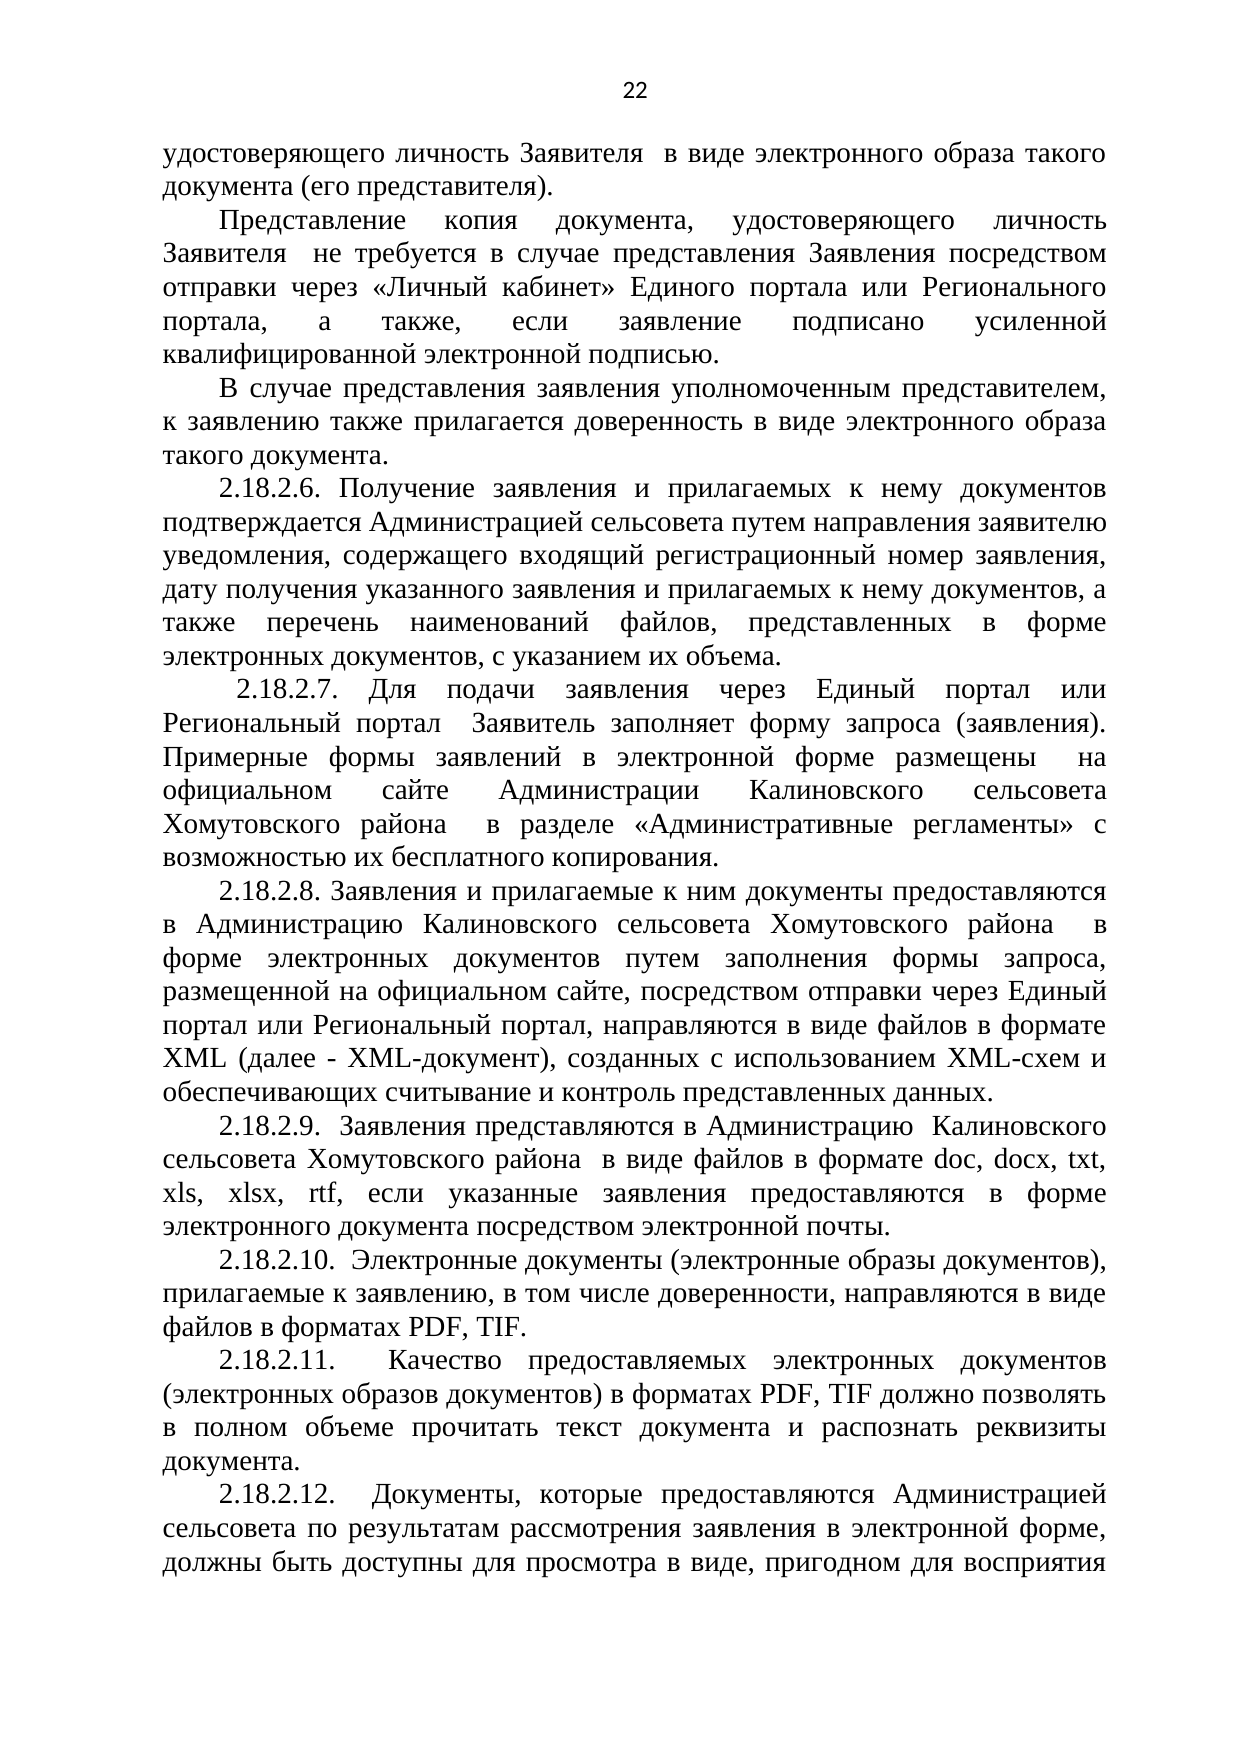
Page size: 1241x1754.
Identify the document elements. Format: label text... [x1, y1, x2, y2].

text 2.18.2.8. Заявления и прилагаемые к ним документы предоставляются в Администрацию Калиновского сельсовета Хомутовского района в форме электронных документов путем заполнения формы запроса, размещенной на официальном сайте, посредством отправки через Единый портал или Региональный портал, направляются в виде файлов в формате XML (далее - XML-документ), созданных с использованием XML-схем и обеспечивающих считывание и контроль представленных данных. [162, 873, 1107, 1108]
text 2.18.2.7. Для подачи заявления через Единый портал или Региональный портал Заявитель заполняет форму запроса (заявления). Примерные формы заявлений в электронной форме размещены на официальном сайте Администрации Калиновского сельсовета Хомутовского района в разделе «Административные регламенты» с возможностью их бесплатного копирования. [162, 672, 1107, 873]
text 2.18.2.6. Получение заявления и прилагаемых к нему документов подтверждается Администрацией сельсовета путем направления заявителю уведомления, содержащего входящий регистрационный номер заявления, дату получения указанного заявления и прилагаемых к нему документов, а также перечень наименований файлов, представленных в форме электронных документов, с указанием их объема. [162, 470, 1107, 672]
text 2.18.2.11. Качество предоставляемых электронных документов (электронных образов документов) в форматах PDF, TIF должно позволять в полном объеме прочитать текст документа и распознать реквизиты документа. [162, 1342, 1107, 1477]
text Представление копия документа, удостоверяющего личность Заявителя не требуется в случае представления Заявления посредством отправки через «Личный кабинет» Единого портала или Регионального портала, а также, если заявление подписано усиленной квалифицированной электронной подписью. [162, 202, 1107, 370]
text 2.18.2.9. Заявления представляются в Администрацию Калиновского сельсовета Хомутовского района в виде файлов в формате doc, docx, txt, xls, xlsx, rtf, если указанные заявления предоставляются в форме электронного документа посредством электронной почты. [162, 1108, 1107, 1242]
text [162, 135, 1107, 202]
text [162, 1477, 1107, 1577]
text 2.18.2.10. Электронные документы (электронные образы документов), прилагаемые к заявлению, в том числе доверенности, направляются в виде файлов в форматах PDF, TIF. [162, 1242, 1107, 1342]
text В случае представления заявления уполномоченным представителем, к заявлению также прилагается доверенность в виде электронного образа такого документа. [162, 370, 1107, 470]
